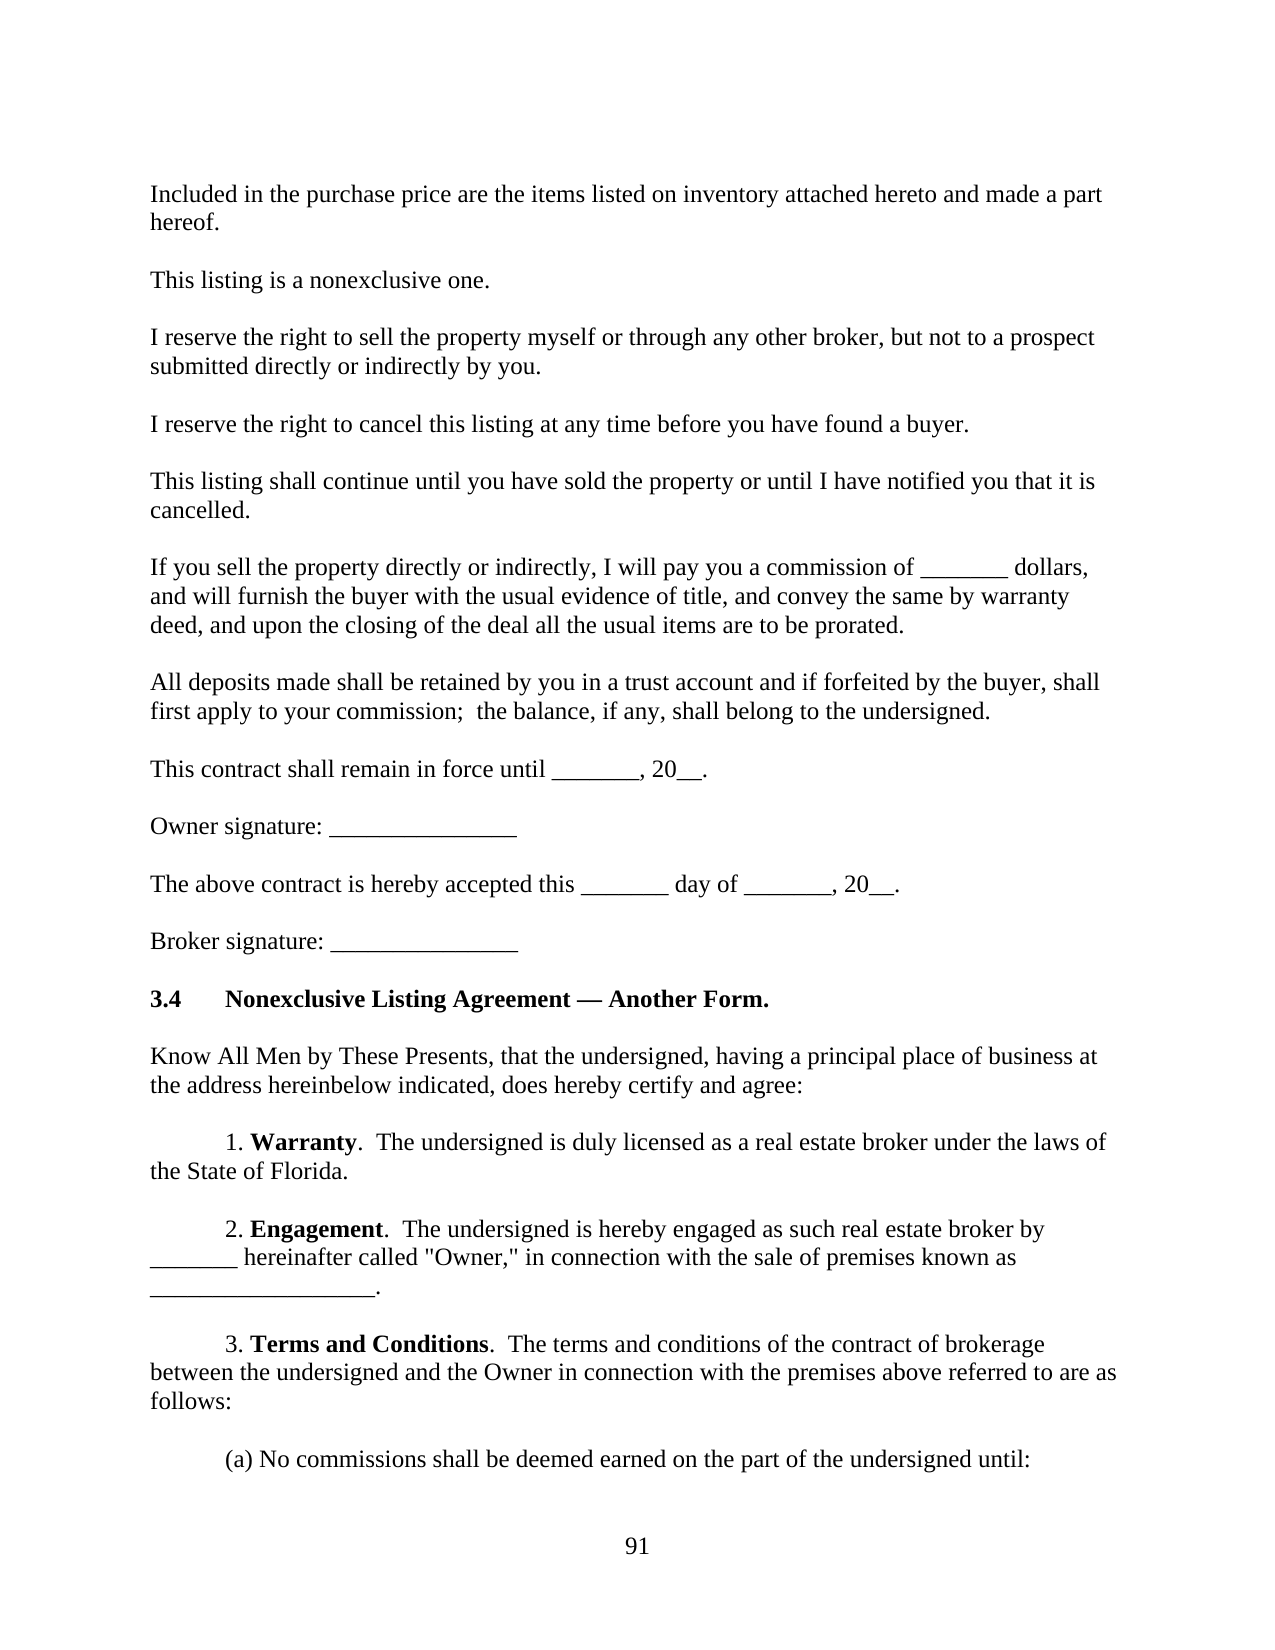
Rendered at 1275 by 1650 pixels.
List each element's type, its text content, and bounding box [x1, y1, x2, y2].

text (a) No commissions shall be deemed earned on the part of the undersigned until: [150, 1444, 1125, 1472]
text 2. Engagement. The undersigned is hereby engaged as such real estate broker by _______ hereinafter called "Owner," in connection with the sale of premises known as [150, 1214, 1125, 1271]
text 3. Terms and Conditions. The terms and conditions of the contract of brokerage between the undersigned and the Owner in connection with the premises above referred to are as follows: [150, 1329, 1125, 1415]
text I reserve the right to sell the property myself or through any other broker, but not to a prospect submitted directly or indirectly by you. [150, 322, 1125, 380]
text Know All Men by These Presents, that the undersigned, having a principal place of business at the address hereinbelow indicated, does hereby certify and agree: [150, 1041, 1125, 1099]
text 3.4 Nonexclusive Listing Agreement — Another Form. [150, 984, 1125, 1012]
text This listing shall continue until you have sold the property or until I have notified you that it is cancelled. [150, 466, 1125, 524]
text Broker signature: _______________ [150, 926, 1125, 955]
text This listing is a nonexclusive one. [150, 265, 1125, 294]
text Included in the purchase price are the items listed on inventory attached hereto and made a part hereof. [150, 179, 1125, 236]
text 1. Warranty. The undersigned is duly licensed as a real estate broker under the laws of the State of Florida. [150, 1127, 1125, 1185]
text This contract shall remain in force until _______, 20__. [150, 754, 1125, 782]
text The above contract is hereby accepted this _______ day of _______, 20__. [150, 869, 1125, 897]
text All deposits made shall be retained by you in a trust account and if forfeited by the buyer, shall first apply to your commission; the balance, if any, shall belong to the undersigned. [150, 667, 1125, 725]
text If you sell the property directly or indirectly, I will pay you a commission of _______ dollars, and will furnish the buyer with the usual evidence of title, and convey the same by warranty deed, and upon the closing of the deal all the usual items are to be prorated. [150, 552, 1125, 639]
text __________________. [150, 1271, 1125, 1300]
text I reserve the right to cancel this listing at any time before you have found a buyer. [150, 409, 1125, 437]
text Owner signature: _______________ [150, 811, 1125, 840]
